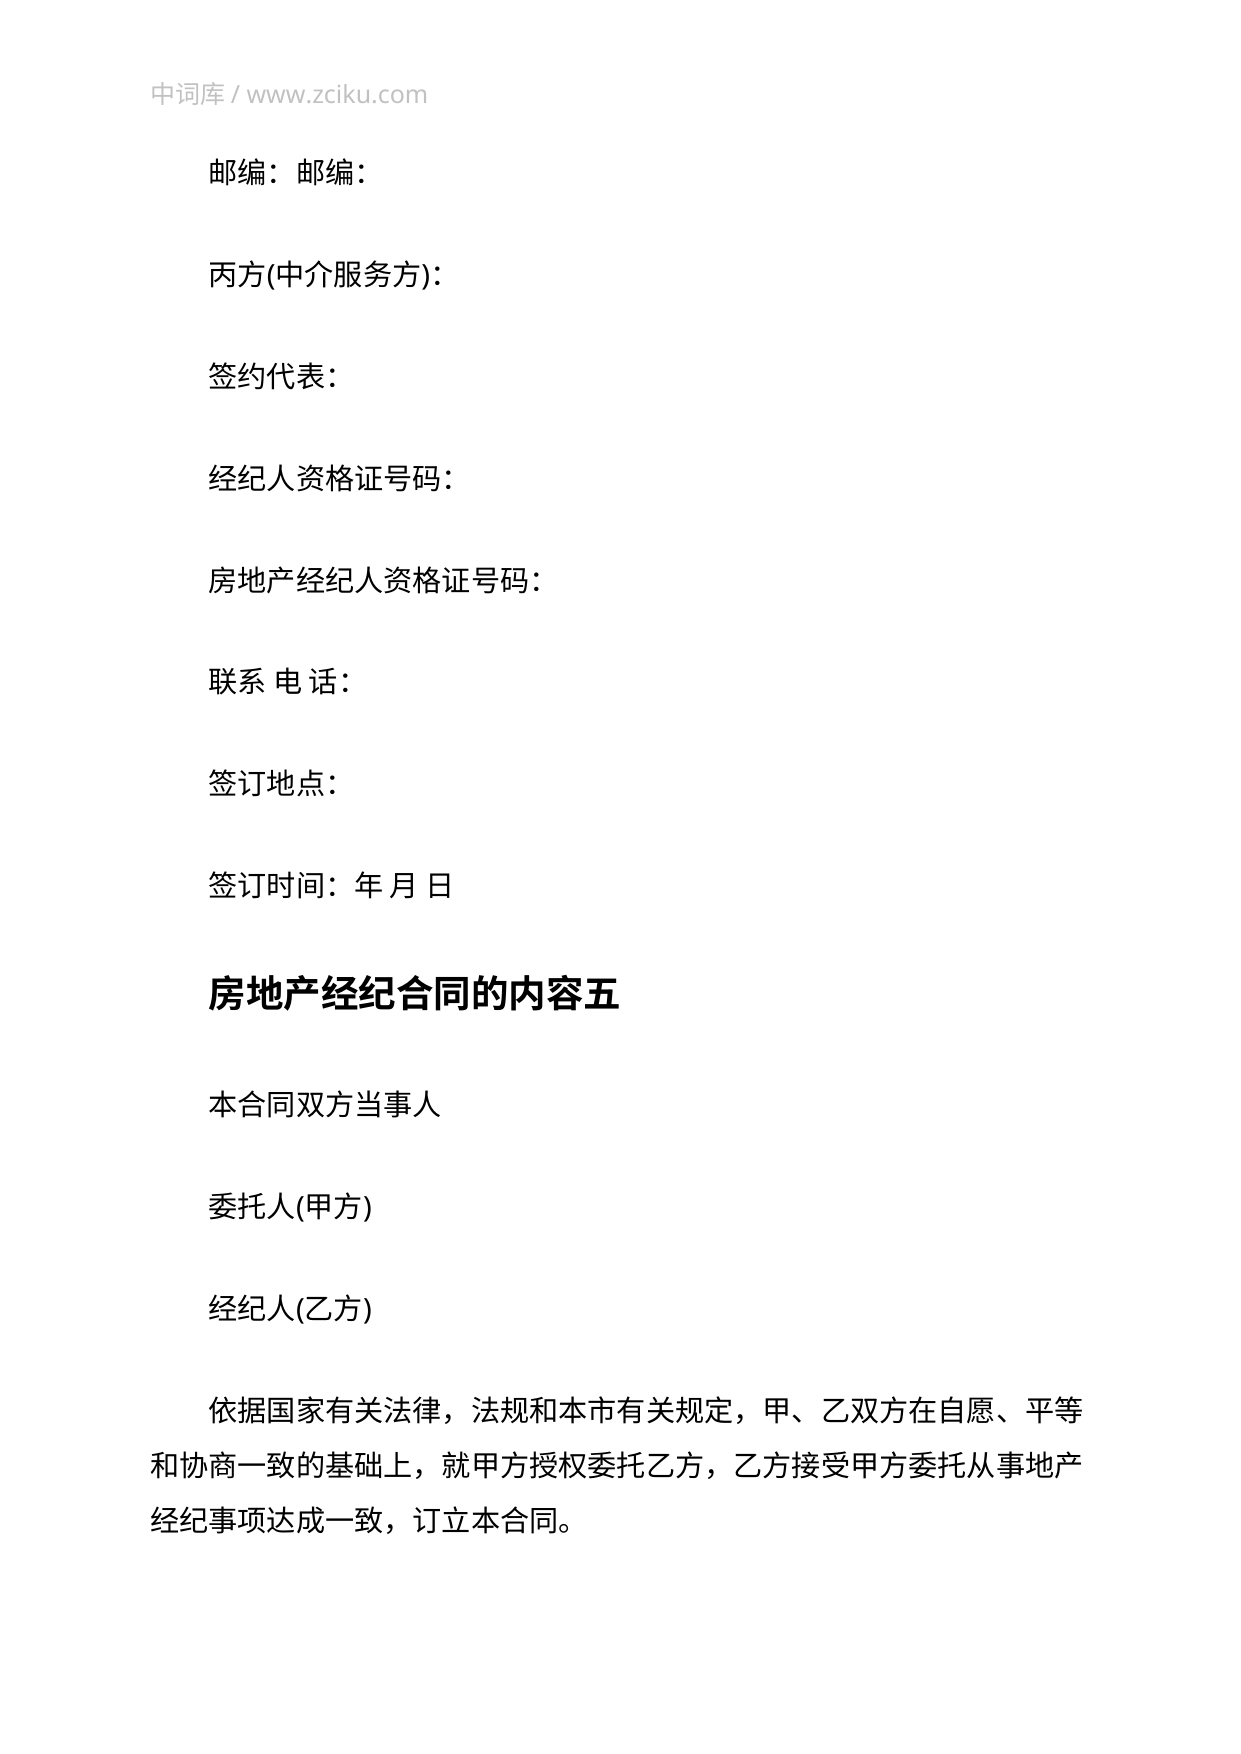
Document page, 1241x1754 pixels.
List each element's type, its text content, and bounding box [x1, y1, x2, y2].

text 经纪人(乙方) [150, 1286, 1090, 1328]
text 联系 电 话： [150, 659, 1090, 701]
text 房地产经纪合同的内容五 [150, 964, 1090, 1019]
text 委托人(甲方) [150, 1183, 1090, 1226]
text 经纪人资格证号码： [150, 456, 1090, 498]
text 邮编：邮编： [150, 150, 1090, 192]
text 签约代表： [150, 354, 1090, 396]
text 本合同双方当事人 [150, 1082, 1090, 1124]
text 签订地点： [150, 761, 1090, 803]
text 依据国家有关法律，法规和本市有关规定，甲、乙双方在自愿、平等和协商一致的基础上，就甲方授权委托乙方，乙方接受甲方委托从事地产经纪事项达成一致，订立本合同。 [150, 1387, 1090, 1539]
text 签订时间：年 月 日 [150, 863, 1090, 905]
text 丙方(中介服务方)： [150, 252, 1090, 294]
text 房地产经纪人资格证号码： [150, 557, 1090, 599]
